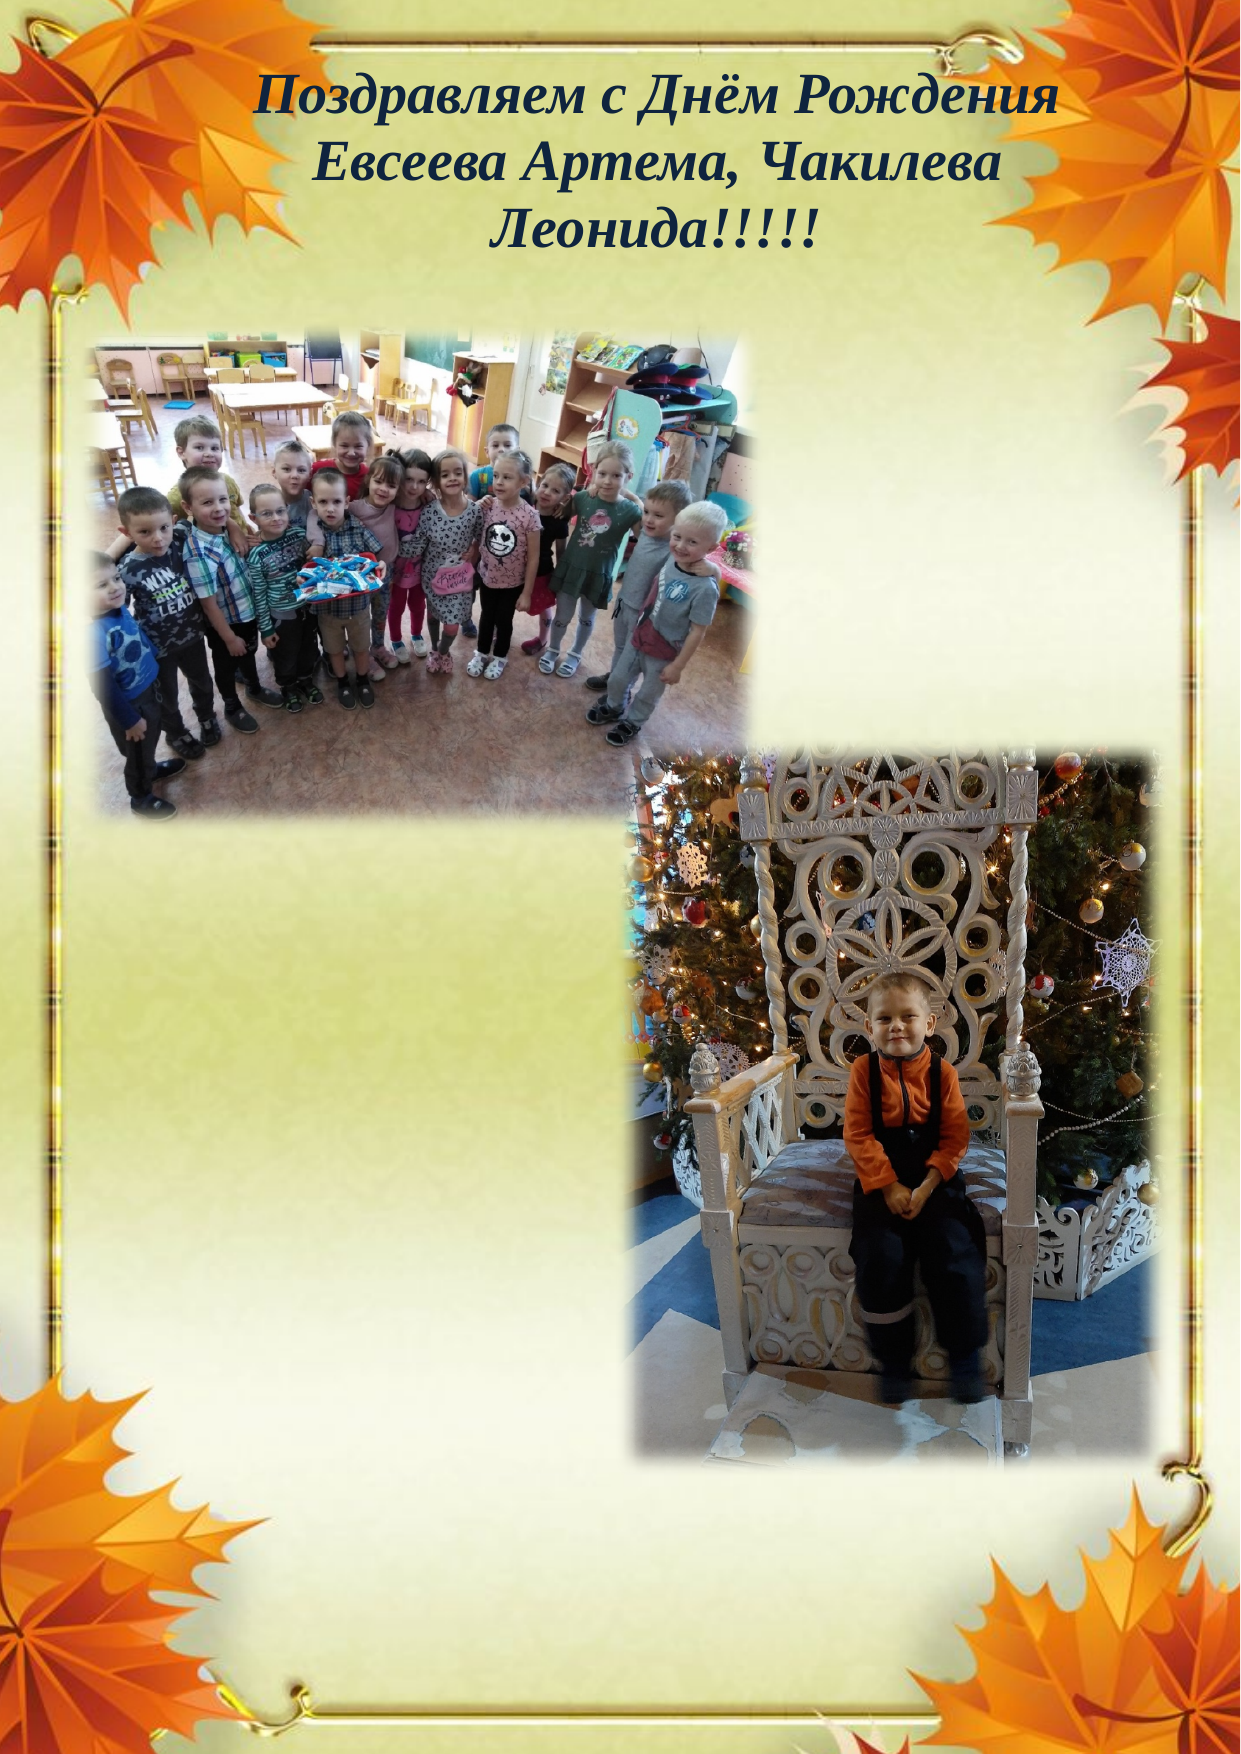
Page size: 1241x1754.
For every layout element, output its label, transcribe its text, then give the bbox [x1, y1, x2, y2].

picture [0, 0, 1241, 1754]
text Поздравляем с Днём Рождения Евсеева Артема, Чакилева Леонида!!!!! [162, 59, 1152, 260]
